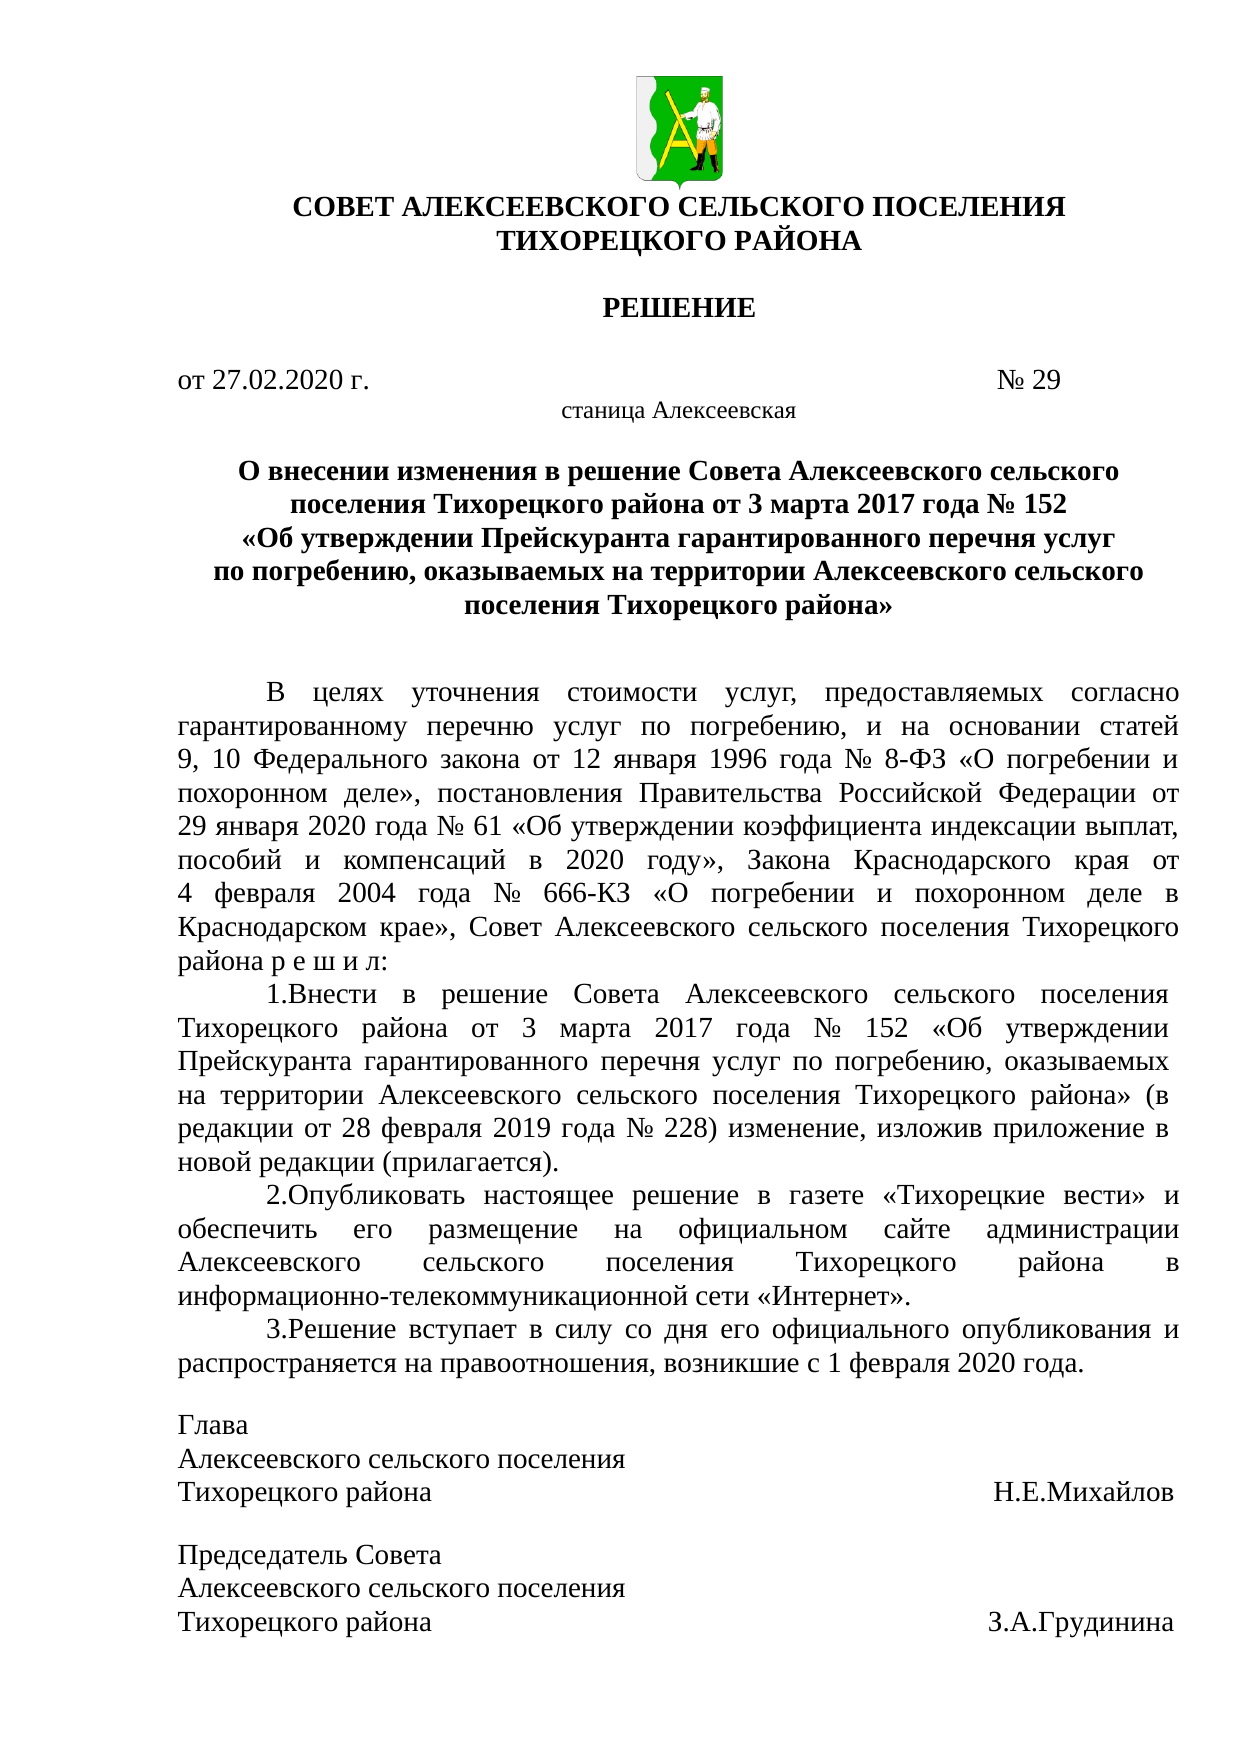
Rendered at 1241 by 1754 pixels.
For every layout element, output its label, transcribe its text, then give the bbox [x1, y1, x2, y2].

text СОВЕТ АЛЕКСЕЕВСКОГО СЕЛЬСКОГО ПОСЕЛЕНИЯ [177, 189, 1181, 223]
table_header станица Алексеевская О внесении изменения в решение Совета Алексеевского сельского поселения Тихорецкого района от 3 марта 2017 года № 152 «Об утверждении Прейскуранта гарантированного перечня услуг по погребению, оказываемых на территории Алексеевского сельского поселения Тихорецкого района» В целях уточнения стоимости услуг, предоставляемых согласно гарантированному перечню услуг по погребению, и на основании статей 9, 10 Федерального закона от 12 января 1996 года № 8-ФЗ «О погребении и похоронном деле», постановления Правительства Российской Федерации от 29 января 2020 года № 61 «Об утверждении коэффициента индексации выплат, пособий и компенсаций в 2020 году», Закона Краснодарского края от 4 февраля 2004 года № 666-КЗ «О погребении и похоронном деле в Краснодарском крае», Совет Алексеевского сельского поселения Тихорецкого района р е ш и л: 1.Внести в решение Совета Алексеевского сельского поселения Тихорецкого района от 3 марта 2017 года № 152 «Об утверждении Прейскуранта гарантированного перечня услуг по погребению, оказываемых на территории Алексеевского сельского поселения Тихорецкого района» (в редакции от 28 февраля 2019 года № 228) изменение, изложив приложение в новой редакции (прилагается). [166, 395, 1191, 1177]
text РЕШЕНИЕ [177, 290, 1181, 323]
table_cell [166, 1379, 1192, 1671]
text ТИХОРЕЦКОГО РАЙОНА [177, 223, 1181, 256]
text от 27.02.2020 г. № 29 [177, 362, 1181, 395]
table_cell 2.Опубликовать настоящее решение в газете «Тихорецкие вести» и обеспечить его размещение на официальном сайте администрации Алексеевского сельского поселения Тихорецкого района в информационно-телекоммуникационной сети «Интернет». 3.Решение вступает в силу со дня его официального опубликования и распространяется на правоотношения, возникшие с 1 февраля 2020 года. [166, 1178, 1191, 1379]
picture [636, 76, 723, 190]
